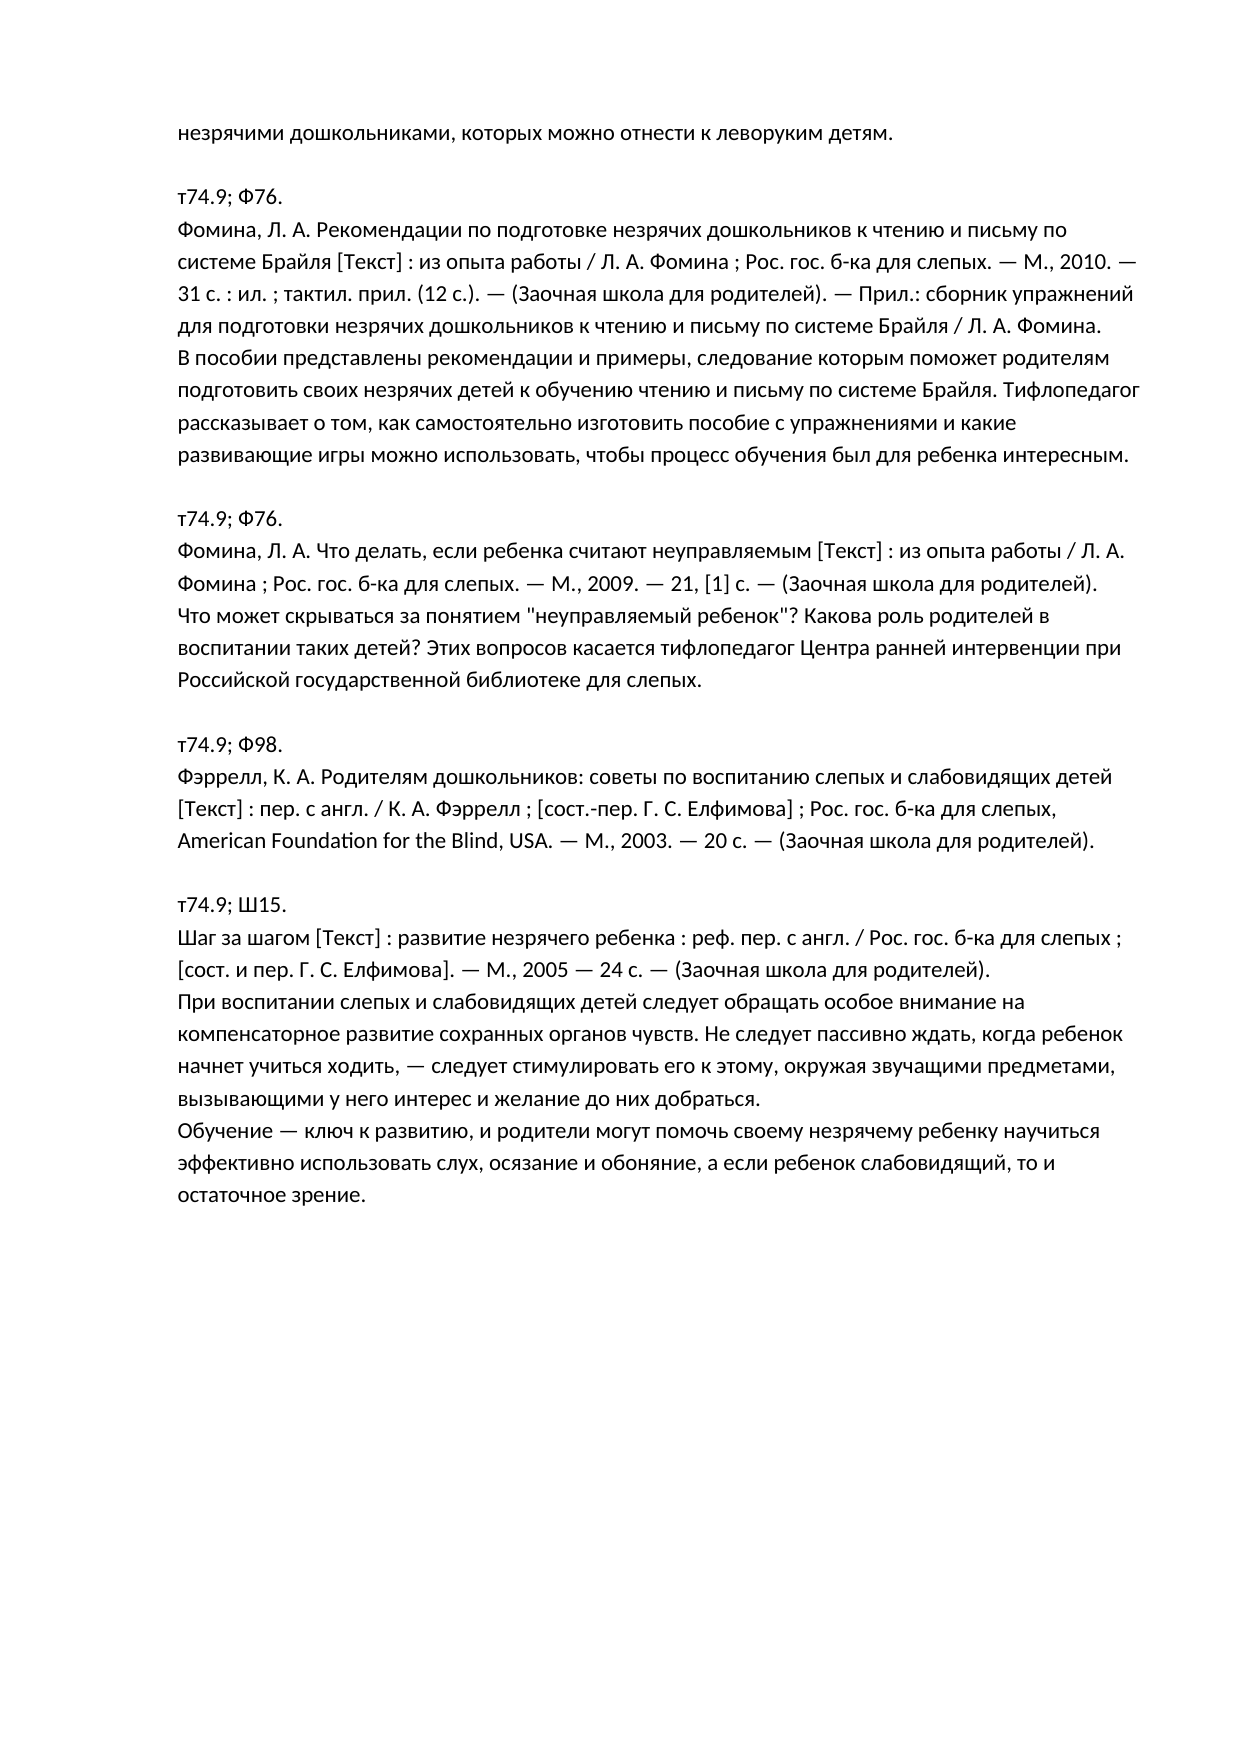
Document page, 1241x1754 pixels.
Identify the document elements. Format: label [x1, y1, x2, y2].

text [177, 118, 1152, 1208]
